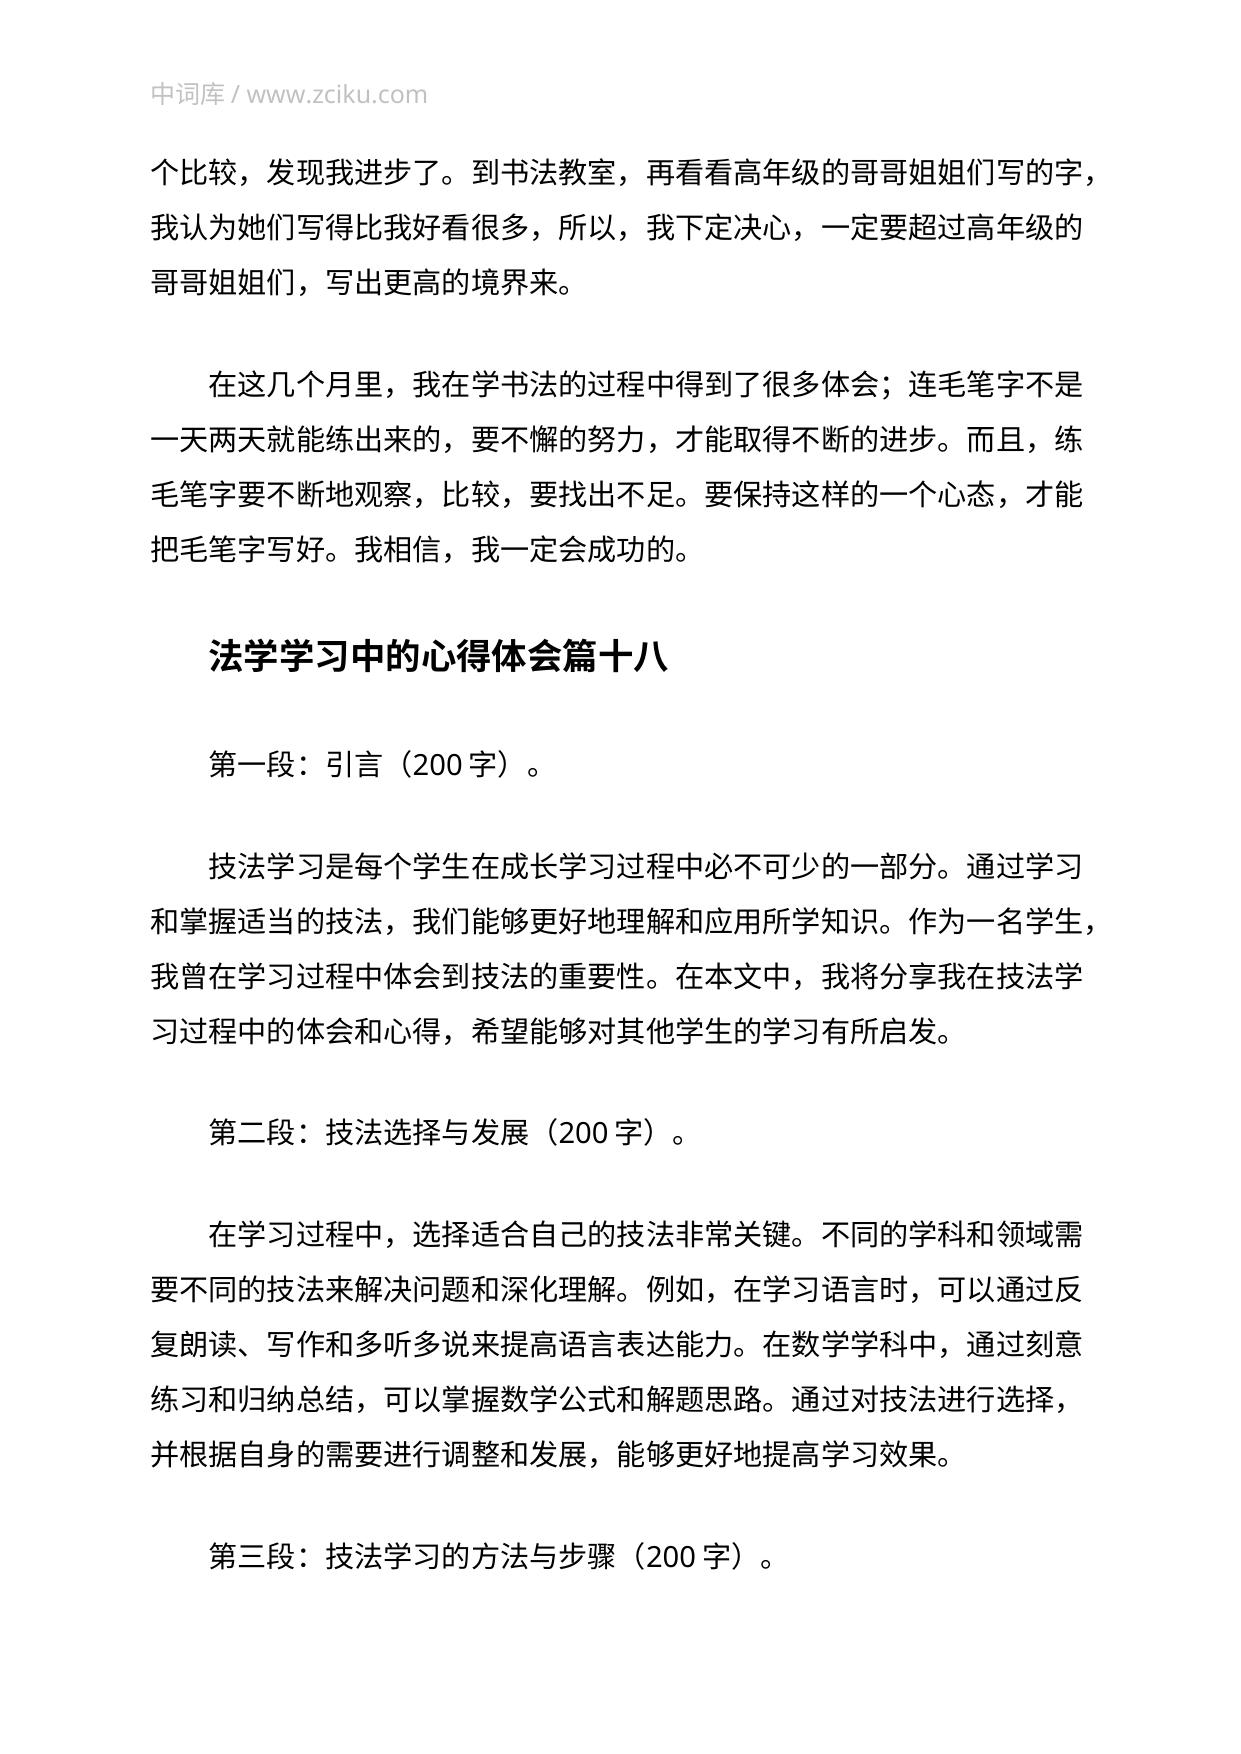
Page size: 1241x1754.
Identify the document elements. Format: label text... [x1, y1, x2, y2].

text 技法学习是每个学生在成长学习过程中必不可少的一部分。通过学习和掌握适当的技法，我们能够更好地理解和应用所学知识。作为一名学生，我曾在学习过程中体会到技法的重要性。在本文中，我将分享我在技法学习过程中的体会和心得，希望能够对其他学生的学习有所启发。 [150, 843, 1090, 1050]
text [150, 150, 1090, 302]
text 在学习过程中，选择适合自己的技法非常关键。不同的学科和领域需要不同的技法来解决问题和深化理解。例如，在学习语言时，可以通过反复朗读、写作和多听多说来提高语言表达能力。在数学学科中，通过刻意练习和归纳总结，可以掌握数学公式和解题思路。通过对技法进行选择，并根据自身的需要进行调整和发展，能够更好地提高学习效果。 [150, 1212, 1090, 1474]
text 第一段：引言（200字）。 [150, 741, 1090, 784]
text 第三段：技法学习的方法与步骤（200字）。 [150, 1533, 1090, 1576]
text 法学学习中的心得体会篇十八 [150, 628, 1090, 679]
text 在这几个月里，我在学书法的过程中得到了很多体会；连毛笔字不是一天两天就能练出来的，要不懈的努力，才能取得不断的进步。而且，练毛笔字要不断地观察，比较，要找出不足。要保持这样的一个心态，才能把毛笔字写好。我相信，我一定会成功的。 [150, 362, 1090, 568]
text 第二段：技法选择与发展（200字）。 [150, 1110, 1090, 1152]
